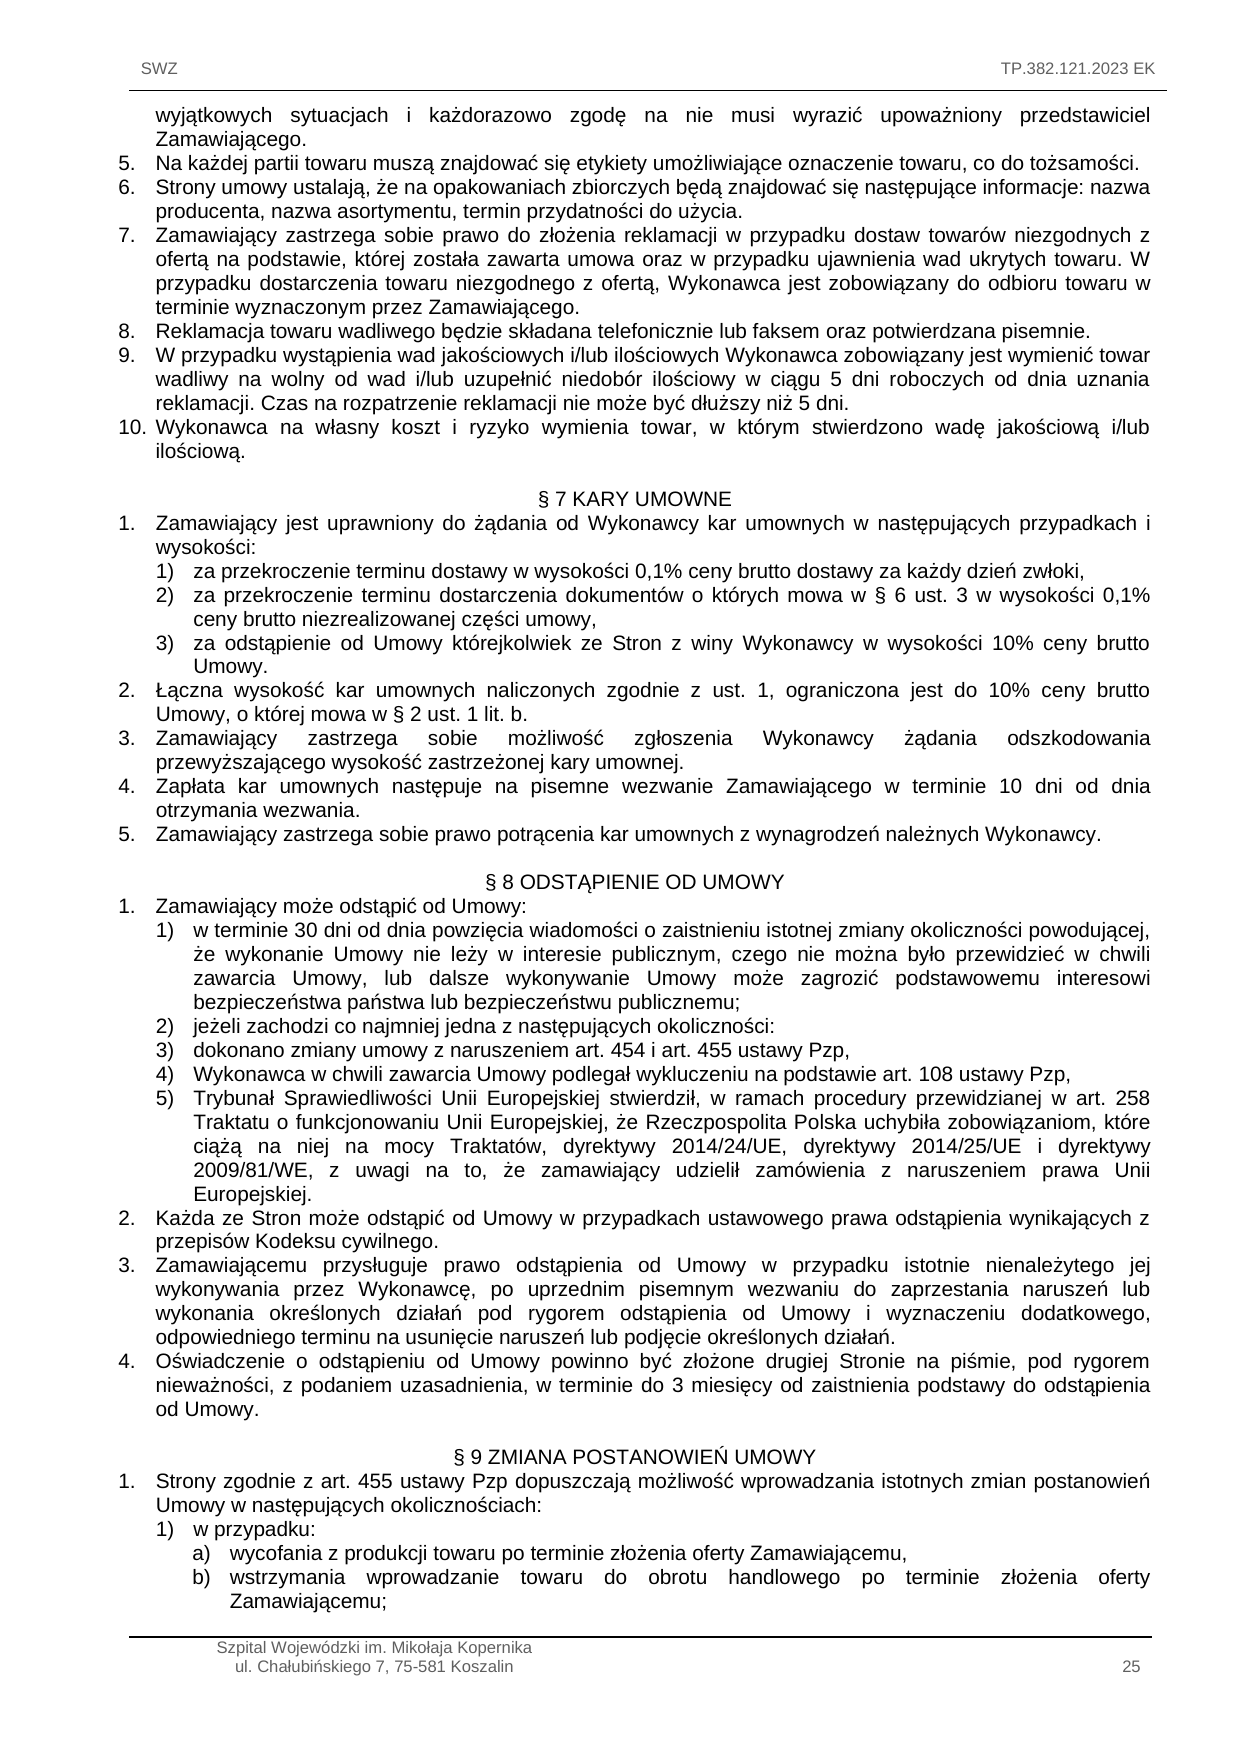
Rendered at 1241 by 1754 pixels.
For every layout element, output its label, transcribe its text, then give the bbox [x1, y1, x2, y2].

text § 8 ODSTĄPIENIE OD UMOWY [118, 870, 1152, 894]
list Zamawiający zastrzega sobie prawo do złożenia reklamacji w przypadku dostaw towarów niezgodnych z ofertą na podstawie, której została zawarta umowa oraz w przypadku ujawnienia wad ukrytych towaru. W przypadku dostarczenia towaru niezgodnego z ofertą, Wykonawca jest zobowiązany do odbioru towaru w terminie wyznaczonym przez Zamawiającego. [118, 223, 1152, 319]
list Na każdej partii towaru muszą znajdować się etykiety umożliwiające oznaczenie towaru, co do tożsamości. [118, 151, 1152, 175]
list Zamawiający może odstąpić od Umowy: [118, 894, 1152, 918]
list za odstąpienie od Umowy którejkolwiek ze Stron z winy Wykonawcy w wysokości 10% ceny brutto Umowy. [156, 630, 1152, 678]
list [118, 103, 1152, 151]
list Strony zgodnie z art. 455 ustawy Pzp dopuszczają możliwość wprowadzania istotnych zmian postanowień Umowy w następujących okolicznościach: [118, 1469, 1152, 1517]
list za przekroczenie terminu dostarczenia dokumentów o których mowa w § 6 ust. 3 w wysokości 0,1% ceny brutto niezrealizowanej części umowy, [156, 582, 1152, 630]
list jeżeli zachodzi co najmniej jedna z następujących okoliczności: [156, 1014, 1152, 1038]
list Zapłata kar umownych następuje na pisemne wezwanie Zamawiającego w terminie 10 dni od dnia otrzymania wezwania. [118, 774, 1152, 822]
list dokonano zmiany umowy z naruszeniem art. 454 i art. 455 ustawy Pzp, [156, 1038, 1152, 1062]
list wycofania z produkcji towaru po terminie złożenia oferty Zamawiającemu, [192, 1541, 1152, 1565]
list Zamawiającemu przysługuje prawo odstąpienia od Umowy w przypadku istotnie nienależytego jej wykonywania przez Wykonawcę, po uprzednim pisemnym wezwaniu do zaprzestania naruszeń lub wykonania określonych działań pod rygorem odstąpienia od Umowy i wyznaczeniu dodatkowego, odpowiedniego terminu na usunięcie naruszeń lub podjęcie określonych działań. [118, 1253, 1152, 1349]
list wstrzymania wprowadzanie towaru do obrotu handlowego po terminie złożenia oferty Zamawiającemu; [192, 1565, 1152, 1613]
text § 7 KARY UMOWNE [118, 487, 1152, 511]
list W przypadku wystąpienia wad jakościowych i/lub ilościowych Wykonawca zobowiązany jest wymienić towar wadliwy na wolny od wad i/lub uzupełnić niedobór ilościowy w ciągu 5 dni roboczych od dnia uznania reklamacji. Czas na rozpatrzenie reklamacji nie może być dłuższy niż 5 dni. [118, 343, 1152, 415]
list Zamawiający zastrzega sobie prawo potrącenia kar umownych z wynagrodzeń należnych Wykonawcy. [118, 822, 1152, 846]
text § 9 ZMIANA POSTANOWIEŃ UMOWY [118, 1445, 1152, 1469]
list Wykonawca w chwili zawarcia Umowy podlegał wykluczeniu na podstawie art. 108 ustawy Pzp, [156, 1062, 1152, 1086]
list w przypadku: [156, 1517, 1152, 1541]
list Każda ze Stron może odstąpić od Umowy w przypadkach ustawowego prawa odstąpienia wynikających z przepisów Kodeksu cywilnego. [118, 1205, 1152, 1253]
list Zamawiający jest uprawniony do żądania od Wykonawcy kar umownych w następujących przypadkach i wysokości: [118, 511, 1152, 558]
list Strony umowy ustalają, że na opakowaniach zbiorczych będą znajdować się następujące informacje: nazwa producenta, nazwa asortymentu, termin przydatności do użycia. [118, 175, 1152, 223]
list Wykonawca na własny koszt i ryzyko wymienia towar, w którym stwierdzono wadę jakościową i/lub ilościową. [118, 415, 1152, 463]
list w terminie 30 dni od dnia powzięcia wiadomości o zaistnieniu istotnej zmiany okoliczności powodującej, że wykonanie Umowy nie leży w interesie publicznym, czego nie można było przewidzieć w chwili zawarcia Umowy, lub dalsze wykonywanie Umowy może zagrozić podstawowemu interesowi bezpieczeństwa państwa lub bezpieczeństwu publicznemu; [156, 918, 1152, 1014]
list Reklamacja towaru wadliwego będzie składana telefonicznie lub faksem oraz potwierdzana pisemnie. [118, 319, 1152, 343]
list Zamawiający zastrzega sobie możliwość zgłoszenia Wykonawcy żądania odszkodowania przewyższającego wysokość zastrzeżonej kary umownej. [118, 726, 1152, 774]
list Oświadczenie o odstąpieniu od Umowy powinno być złożone drugiej Stronie na piśmie, pod rygorem nieważności, z podaniem uzasadnienia, w terminie do 3 miesięcy od zaistnienia podstawy do odstąpienia od Umowy. [118, 1349, 1152, 1421]
list za przekroczenie terminu dostawy w wysokości 0,1% ceny brutto dostawy za każdy dzień zwłoki, [156, 558, 1152, 582]
list Łączna wysokość kar umownych naliczonych zgodnie z ust. 1, ograniczona jest do 10% ceny brutto Umowy, o której mowa w § 2 ust. 1 lit. b. [118, 678, 1152, 726]
list Trybunał Sprawiedliwości Unii Europejskiej stwierdził, w ramach procedury przewidzianej w art. 258 Traktatu o funkcjonowaniu Unii Europejskiej, że Rzeczpospolita Polska uchybiła zobowiązaniom, które ciążą na niej na mocy Traktatów, dyrektywy 2014/24/UE, dyrektywy 2014/25/UE i dyrektywy 2009/81/WE, z uwagi na to, że zamawiający udzielił zamówienia z naruszeniem prawa Unii Europejskiej. [156, 1086, 1152, 1205]
